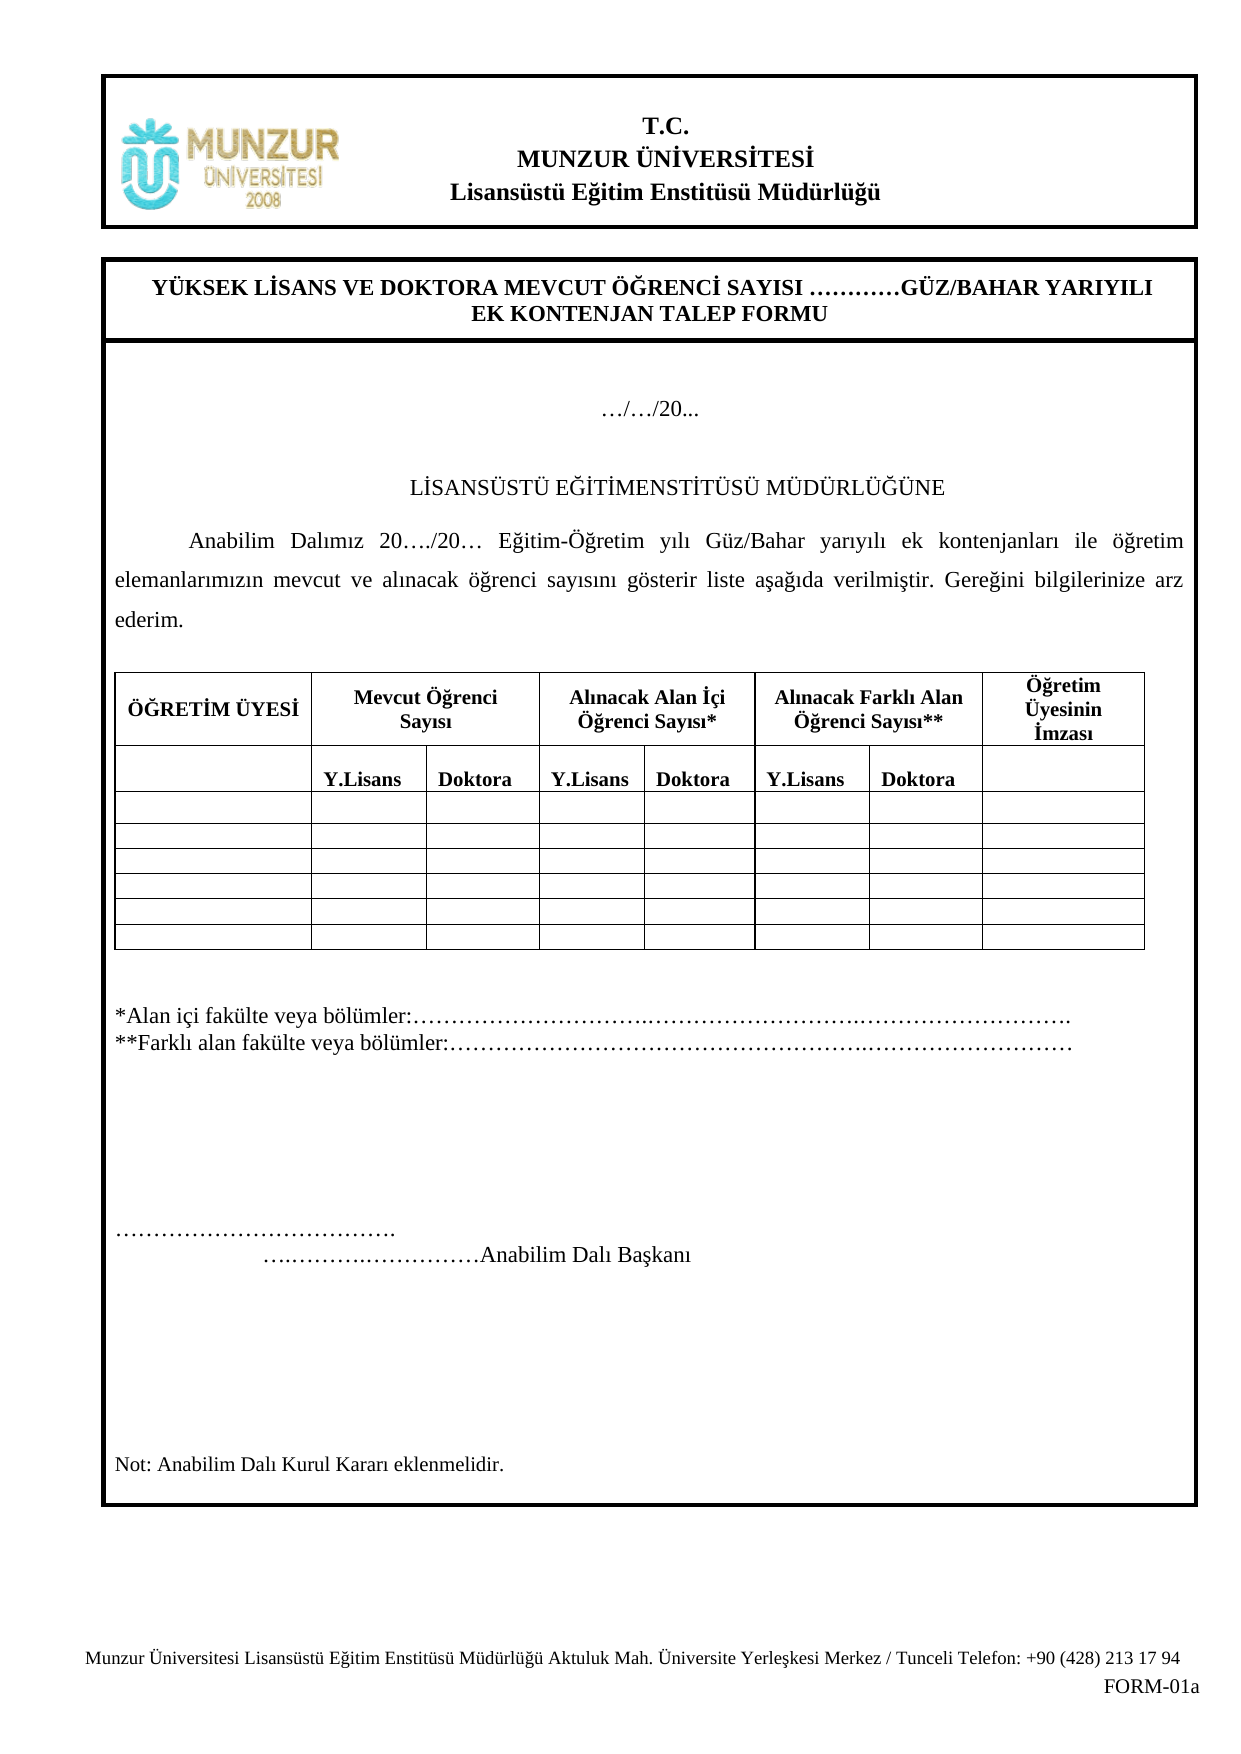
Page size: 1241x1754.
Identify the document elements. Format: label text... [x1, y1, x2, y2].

picture [116, 118, 339, 210]
table_cell …/…/20... LİSANSÜSTÜ EĞİTİMENSTİTÜSÜ MÜDÜRLÜĞÜNE Anabilim Dalımız 20…./20… Eğitim-Öğretim yılı Güz/Bahar yarıyılı ek kontenjanları ile öğretim elemanlarımızın mevcut ve alınacak öğrenci sayısını gösterir liste aşağıda verilmiştir. Gereğini bilgilerinize arz ederim. *Alan içi fakülte veya bölümler:………………………….……………………….………………………. **Farklı alan fakülte veya bölümler:……………………………………………….……………………… ………………………………. ….……….……………Anabilim Dalı Başkanı Not: Anabilim Dalı Kurul Kararı eklenmelidir. [106, 343, 1194, 1502]
table_header YÜKSEK LİSANS VE DOKTORA MEVCUT ÖĞRENCİ SAYISI …………GÜZ/BAHAR YARIYILI EK KONTENJAN TALEP FORMU [106, 262, 1194, 338]
